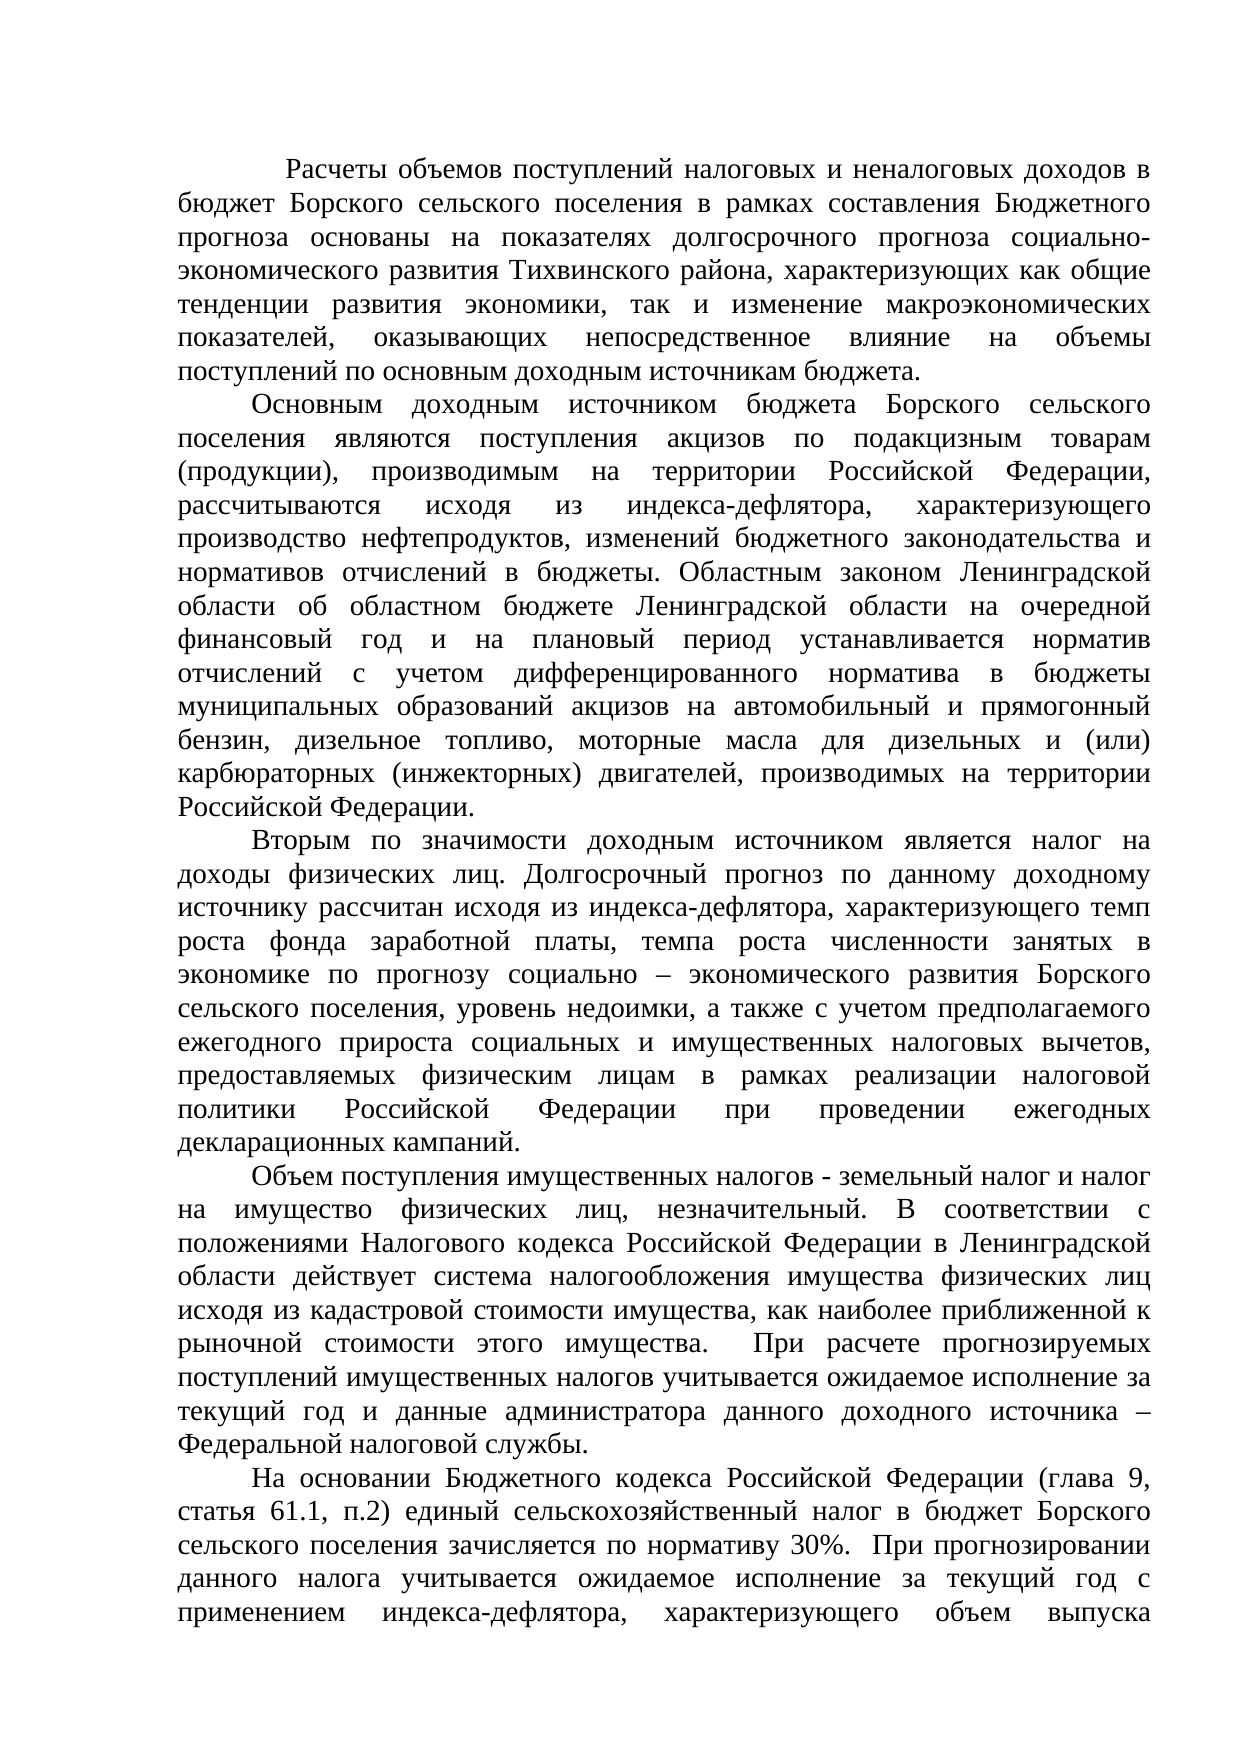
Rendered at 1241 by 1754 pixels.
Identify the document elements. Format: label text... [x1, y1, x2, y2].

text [177, 1460, 1152, 1627]
text Расчеты объемов поступлений налоговых и неналоговых доходов в бюджет Борского сельского поселения в рамках составления Бюджетного прогноза основаны на показателях долгосрочного прогноза социально-экономического развития Тихвинского района, характеризующих как общие тенденции развития экономики, так и изменение макроэкономических показателей, оказывающих непосредственное влияние на объемы поступлений по основным доходным источникам бюджета. [177, 152, 1152, 386]
text Объем поступления имущественных налогов - земельный налог и налог на имущество физических лиц, незначительный. В соответствии с положениями Налогового кодекса Российской Федерации в Ленинградской области действует система налогообложения имущества физических лиц исходя из кадастровой стоимости имущества, как наиболее приближенной к рыночной стоимости этого имущества. При расчете прогнозируемых поступлений имущественных налогов учитывается ожидаемое исполнение за текущий год и данные администратора данного доходного источника – Федеральной налоговой службы. [177, 1158, 1152, 1460]
text Основным доходным источником бюджета Борского сельского поселения являются поступления акцизов по подакцизным товарам (продукции), производимым на территории Российской Федерации, рассчитываются исходя из индекса-дефлятора, характеризующего производство нефтепродуктов, изменений бюджетного законодательства и нормативов отчислений в бюджеты. Областным законом Ленинградской области об областном бюджете Ленинградской области на очередной финансовый год и на плановый период устанавливается норматив отчислений с учетом дифференцированного норматива в бюджеты муниципальных образований акцизов на автомобильный и прямогонный бензин, дизельное топливо, моторные масла для дизельных и (или) карбюраторных (инжекторных) двигателей, производимых на территории Российской Федерации. [177, 386, 1152, 822]
text Вторым по значимости доходным источником является налог на доходы физических лиц. Долгосрочный прогноз по данному доходному источнику рассчитан исходя из индекса-дефлятора, характеризующего темп роста фонда заработной платы, темпа роста численности занятых в экономике по прогнозу социально – экономического развития Борского сельского поселения, уровень недоимки, а также с учетом предполагаемого ежегодного прироста социальных и имущественных налоговых вычетов, предоставляемых физическим лицам в рамках реализации налоговой политики Российской Федерации при проведении ежегодных декларационных кампаний. [177, 822, 1152, 1158]
